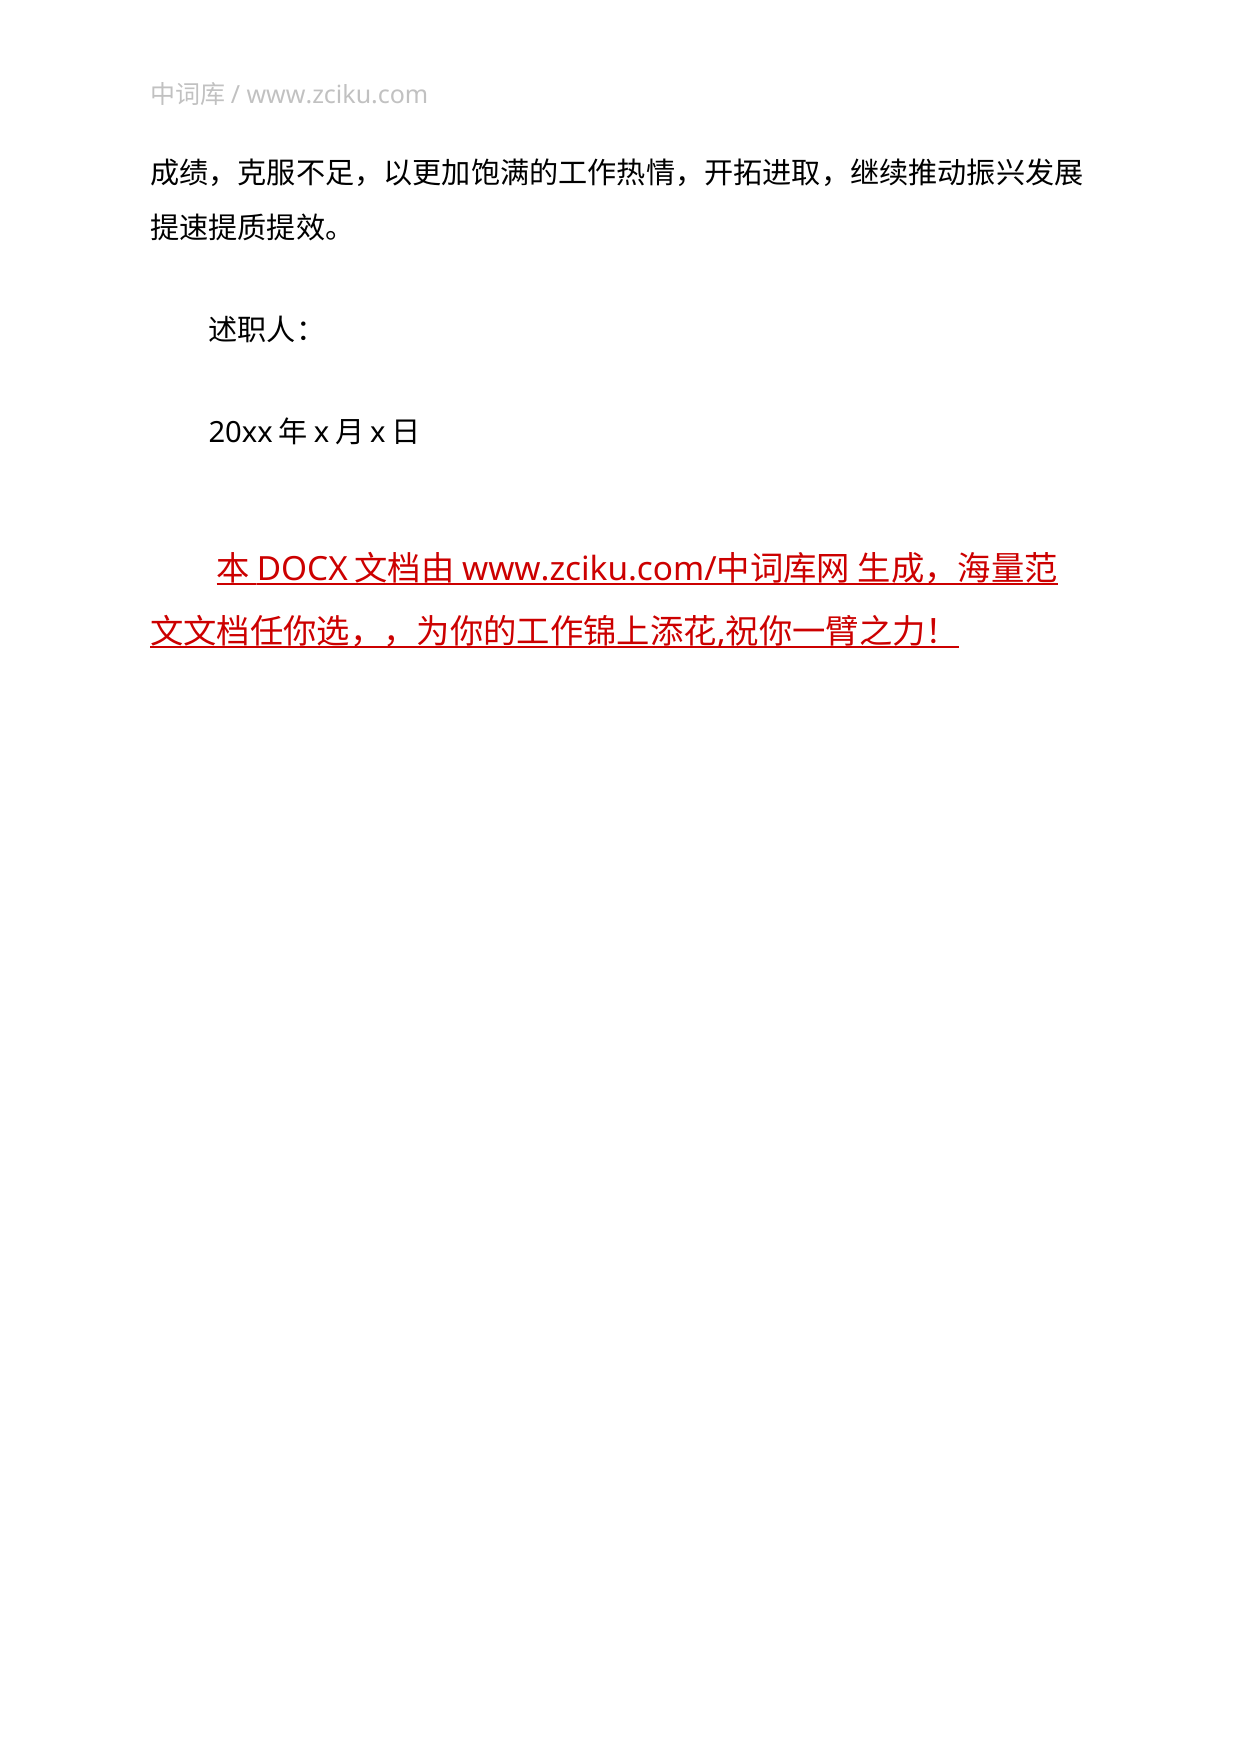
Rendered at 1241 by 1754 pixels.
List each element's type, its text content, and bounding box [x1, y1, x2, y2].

text 本DOCX文档由 www.zciku.com/中词库网 生成，海量范文文档任你选，，为你的工作锦上添花,祝你一臂之力！ [150, 542, 1090, 653]
text 述职人： [150, 307, 1090, 349]
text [150, 150, 1090, 247]
text 20xx年x月x日 [150, 408, 1090, 451]
